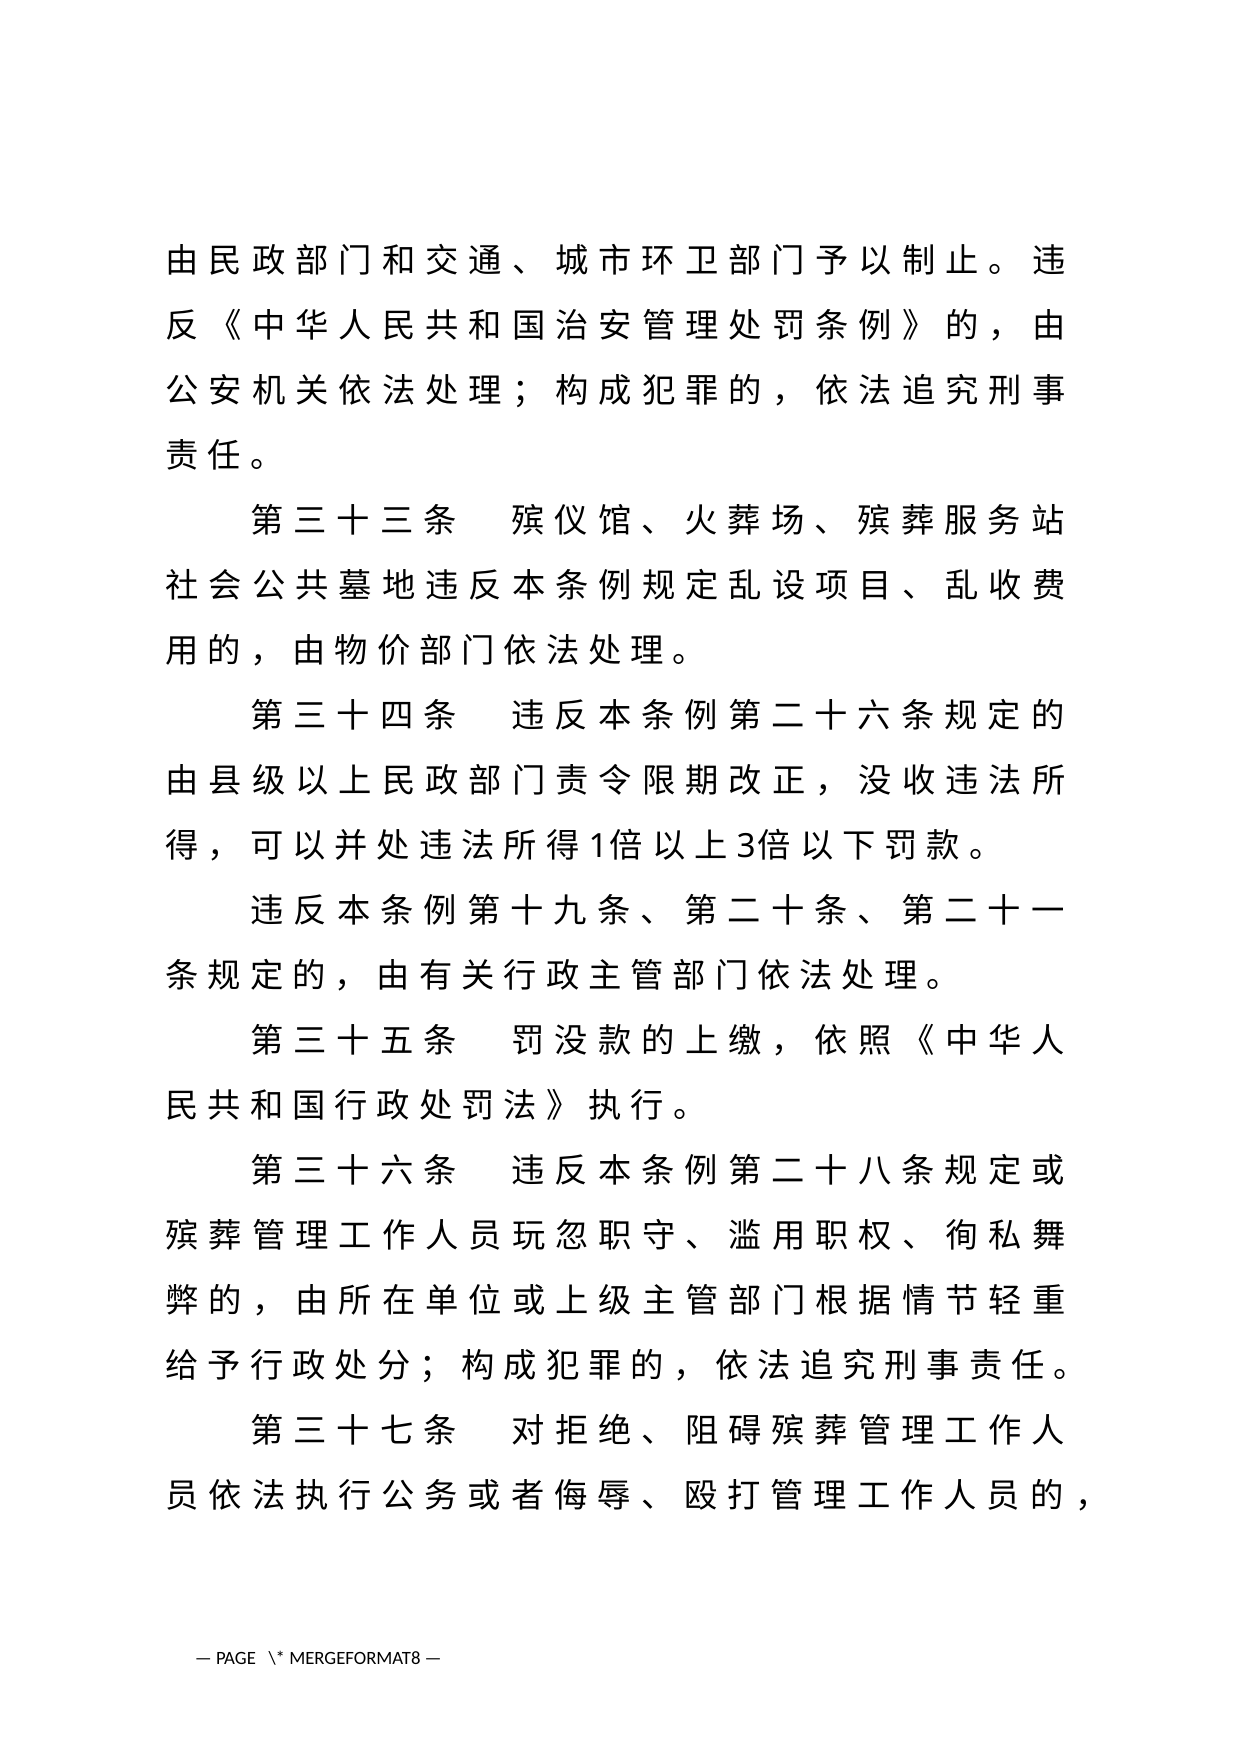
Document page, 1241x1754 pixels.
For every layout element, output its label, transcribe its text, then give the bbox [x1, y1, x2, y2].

text 违反本条例第十九条、第二十条、第二十一条规定的，由有关行政主管部门依法处理。 [165, 876, 1075, 1006]
text 第三十四条 违反本条例第二十六条规定的，由县级以上民政部门责令限期改正，没收违法所得，可以并处违法所得1倍以上3倍以下罚款。 [165, 681, 1075, 876]
text 第三十三条 殡仪馆、火葬场、殡葬服务站、社会公共墓地违反本条例规定乱设项目、乱收费用的，由物价部门依法处理。 [165, 486, 1075, 681]
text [165, 1396, 1075, 1526]
text 第三十六条 违反本条例第二十八条规定或殡葬管理工作人员玩忽职守、滥用职权、徇私舞弊的，由所在单位或上级主管部门根据情节轻重给予行政处分；构成犯罪的，依法追究刑事责任。 [165, 1136, 1075, 1396]
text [165, 226, 1075, 486]
text 第三十五条 罚没款的上缴，依照《中华人民共和国行政处罚法》执行。 [165, 1006, 1075, 1136]
